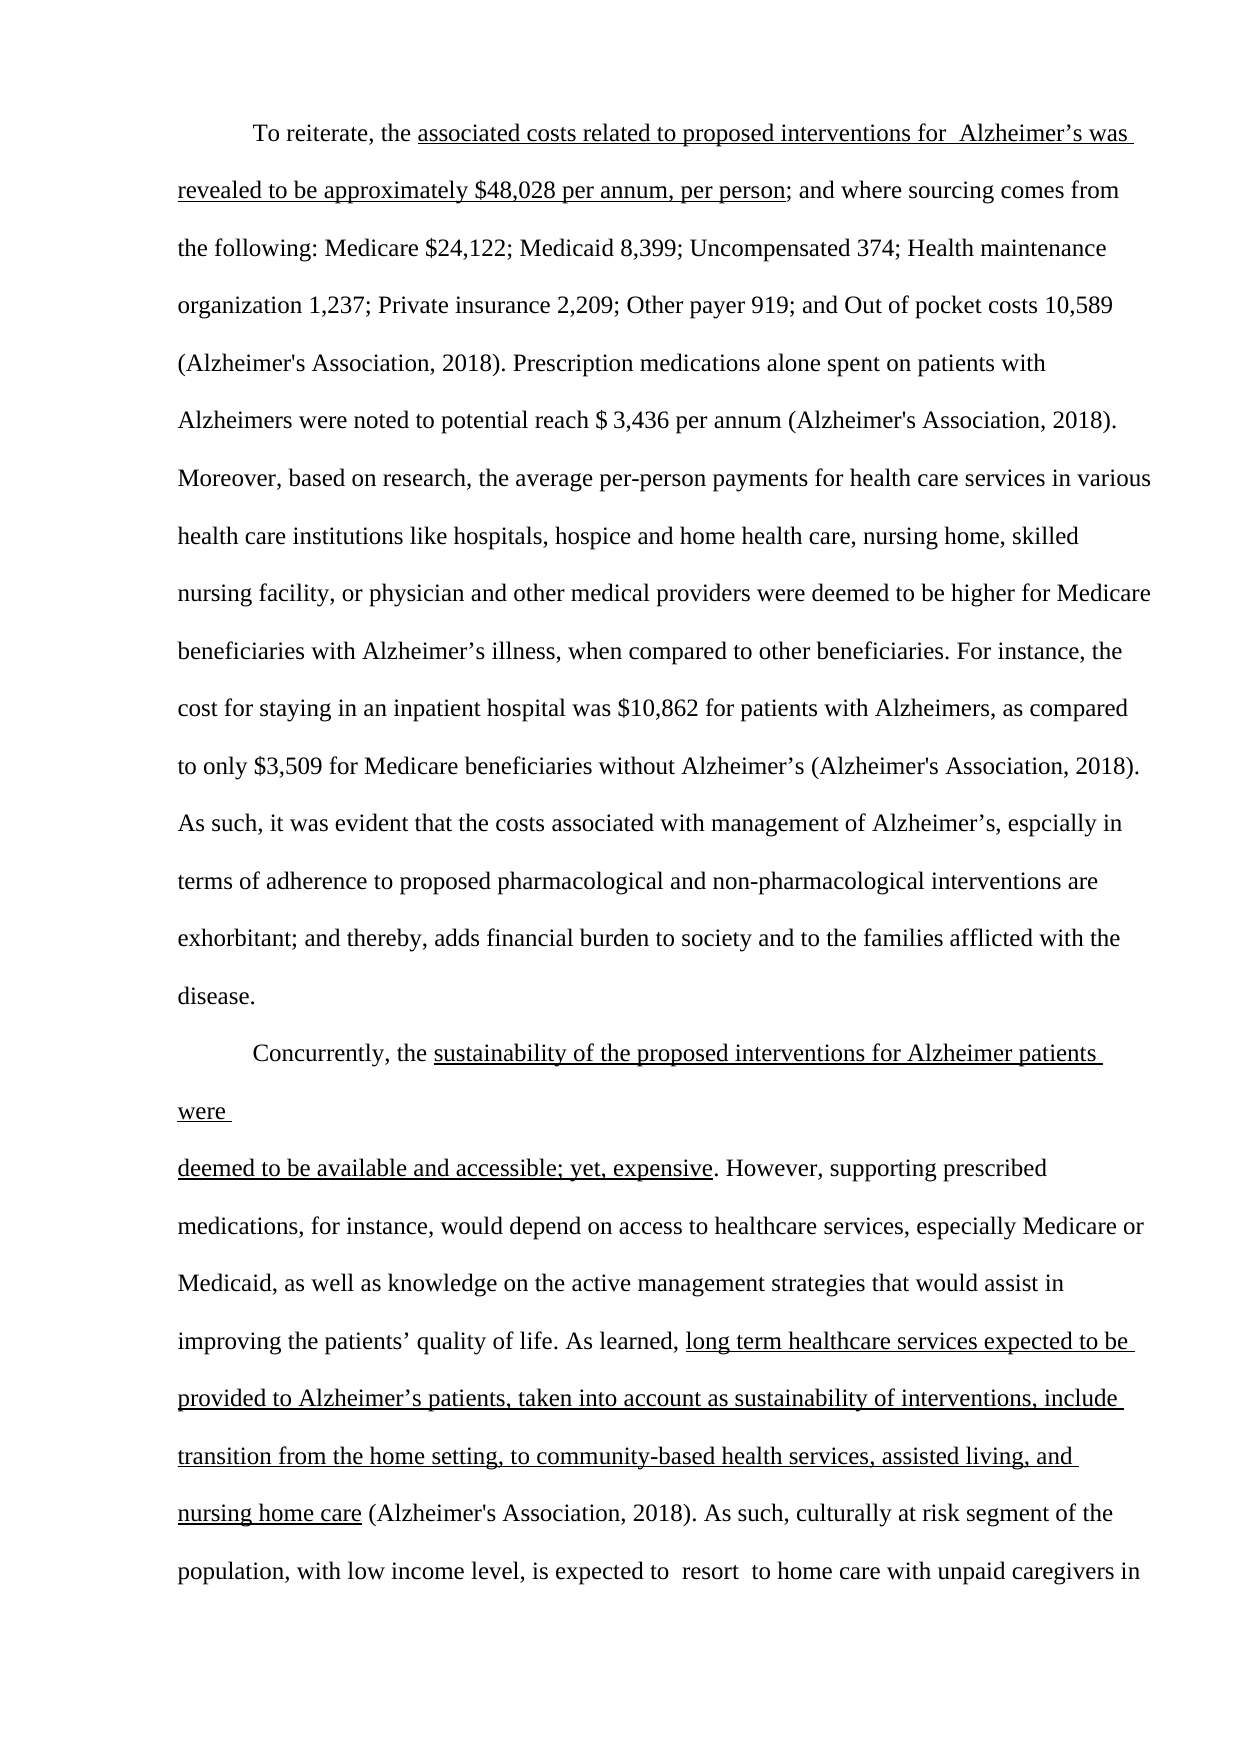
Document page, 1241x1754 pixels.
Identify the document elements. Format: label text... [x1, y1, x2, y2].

text Concurrently, the sustainability of the proposed interventions for Alzheimer patients were [177, 1038, 1152, 1125]
text To reiterate, the associated costs related to proposed interventions for Alzheimer’s was revealed to be approximately $48,028 per annum, per person; and where sourcing comes from the following: Medicare $24,122; Medicaid 8,399; Uncompensated 374; Health maintenance organization 1,237; Private insurance 2,209; Other payer 919; and Out of pocket costs 10,589 (Alzheimer's Association, 2018). Prescription medications alone spent on patients with Alzheimers were noted to potential reach $ 3,436 per annum (Alzheimer's Association, 2018). Moreover, based on research, the average per-person payments for health care services in various health care institutions like hospitals, hospice and home health care, nursing home, skilled nursing facility, or physician and other medical providers were deemed to be higher for Medicare beneficiaries with Alzheimer’s illness, when compared to other beneficiaries. For instance, the cost for staying in an inpatient hospital was $10,862 for patients with Alzheimers, as compared to only $3,509 for Medicare beneficiaries without Alzheimer’s (Alzheimer's Association, 2018). As such, it was evident that the costs associated with management of Alzheimer’s, espcially in terms of adherence to proposed pharmacological and non-pharmacological interventions are exhorbitant; and thereby, adds financial burden to society and to the families afflicted with the disease. [177, 118, 1152, 1010]
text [177, 1153, 1152, 1585]
